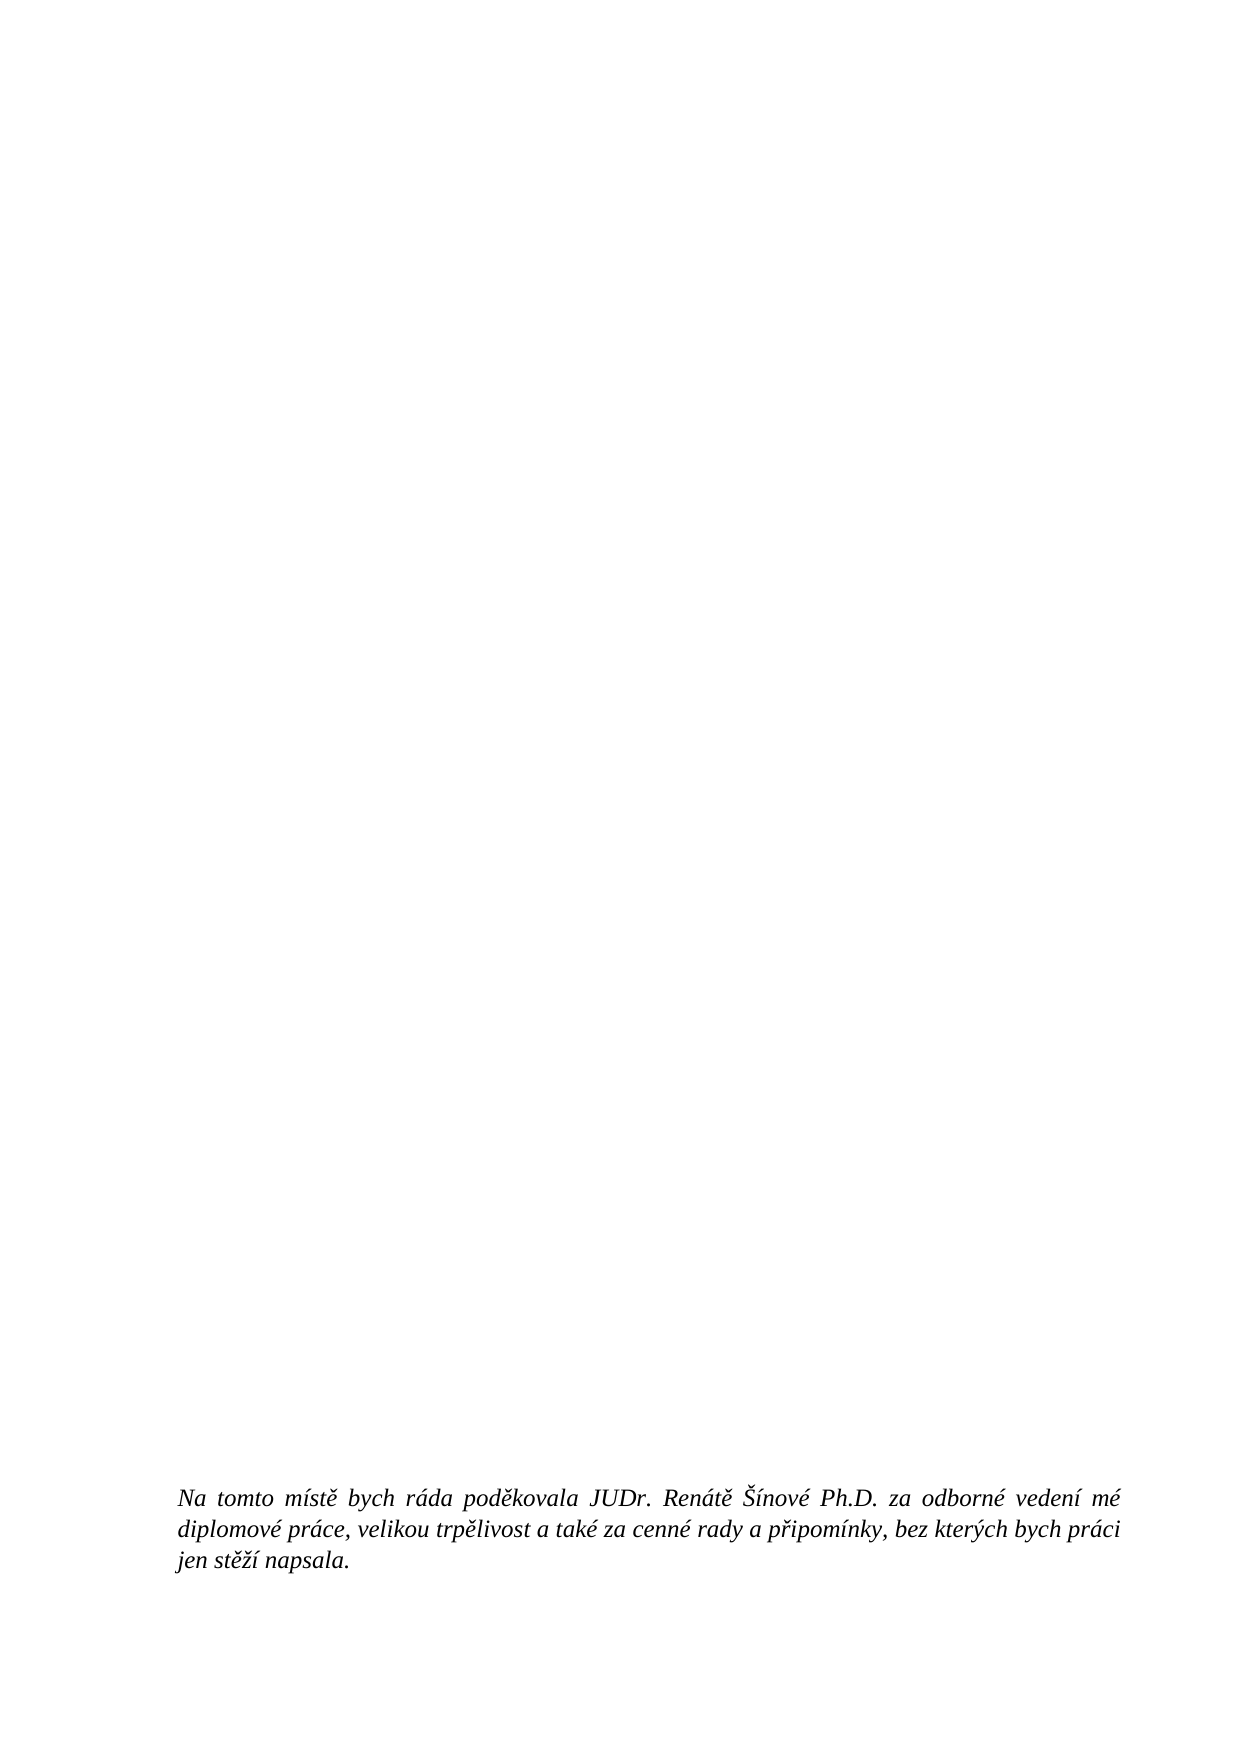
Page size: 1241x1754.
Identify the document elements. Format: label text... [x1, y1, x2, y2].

text Na tomto místě bych ráda poděkovala JUDr. Renátě Šínové Ph.D. za odborné vedení mé diplomové práce, velikou trpělivost a také za cenné rady a připomínky, bez kterých bych práci jen stěží napsala. [177, 1483, 1122, 1574]
